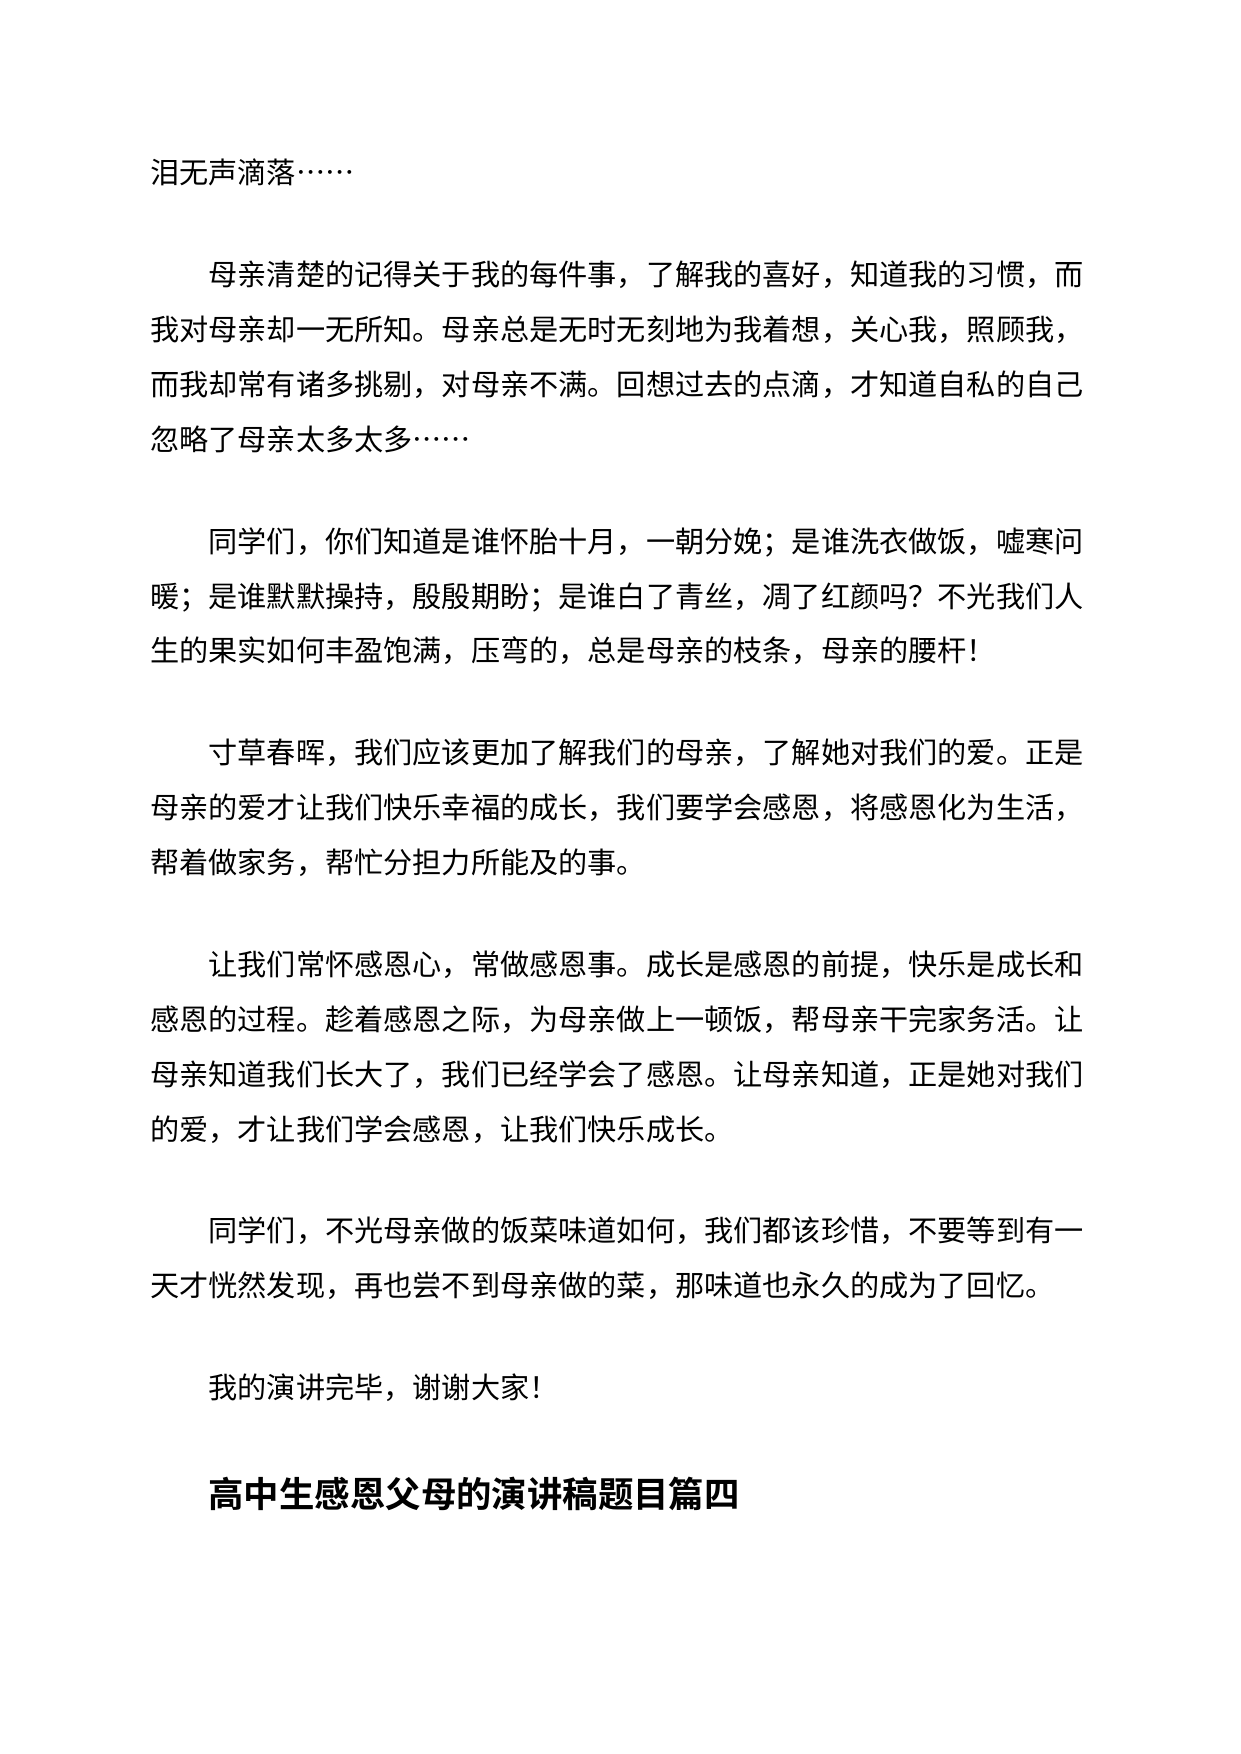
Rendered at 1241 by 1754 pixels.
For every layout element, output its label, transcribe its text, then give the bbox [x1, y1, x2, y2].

text 同学们，不光母亲做的饭菜味道如何，我们都该珍惜，不要等到有一天才恍然发现，再也尝不到母亲做的菜，那味道也永久的成为了回忆。 [150, 1208, 1090, 1305]
text 母亲清楚的记得关于我的每件事，了解我的喜好，知道我的习惯，而我对母亲却一无所知。母亲总是无时无刻地为我着想，关心我，照顾我，而我却常有诸多挑剔，对母亲不满。回想过去的点滴，才知道自私的自己忽略了母亲太多太多…… [150, 252, 1090, 459]
text 高中生感恩父母的演讲稿题目篇四 [150, 1466, 1090, 1517]
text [150, 150, 1090, 192]
text 同学们，你们知道是谁怀胎十月，一朝分娩；是谁洗衣做饭，嘘寒问暖；是谁默默操持，殷殷期盼；是谁白了青丝，凋了红颜吗？不光我们人生的果实如何丰盈饱满，压弯的，总是母亲的枝条，母亲的腰杆！ [150, 518, 1090, 670]
text 我的演讲完毕，谢谢大家！ [150, 1364, 1090, 1407]
text 寸草春晖，我们应该更加了解我们的母亲，了解她对我们的爱。正是母亲的爱才让我们快乐幸福的成长，我们要学会感恩，将感恩化为生活，帮着做家务，帮忙分担力所能及的事。 [150, 730, 1090, 882]
text 让我们常怀感恩心，常做感恩事。成长是感恩的前提，快乐是成长和感恩的过程。趁着感恩之际，为母亲做上一顿饭，帮母亲干完家务活。让母亲知道我们长大了，我们已经学会了感恩。让母亲知道，正是她对我们的爱，才让我们学会感恩，让我们快乐成长。 [150, 941, 1090, 1148]
